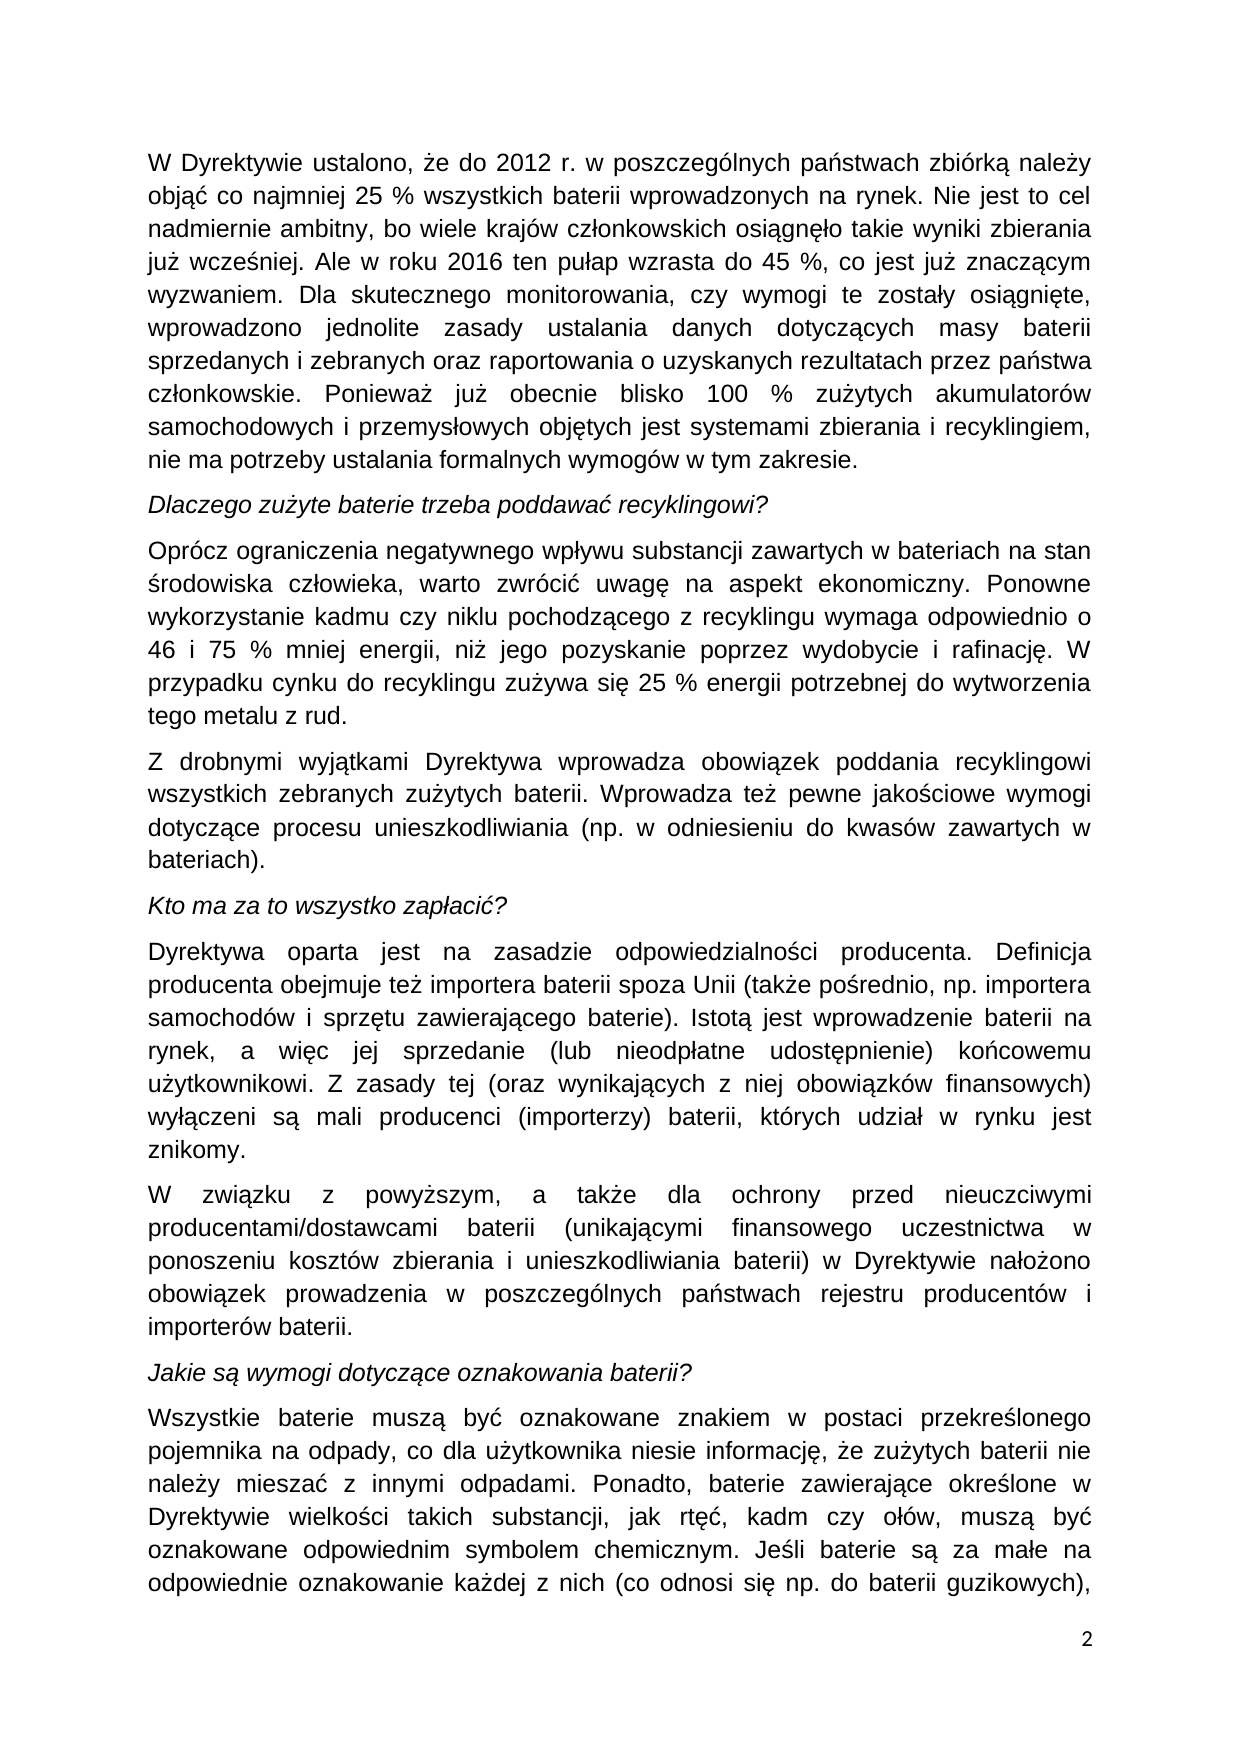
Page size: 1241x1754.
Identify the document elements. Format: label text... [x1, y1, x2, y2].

text Dyrektywa oparta jest na zasadzie odpowiedzialności producenta. Definicja producenta obejmuje też importera baterii spoza Unii (także pośrednio, np. importera samochodów i sprzętu zawierającego baterie). Istotą jest wprowadzenie baterii na rynek, a więc jej sprzedanie (lub nieodpłatne udostępnienie) końcowemu użytkownikowi. Z zasady tej (oraz wynikających z niej obowiązków finansowych) wyłączeni są mali producenci (importerzy) baterii, których udział w rynku jest znikomy. [148, 937, 1093, 1163]
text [148, 1403, 1093, 1597]
text Z drobnymi wyjątkami Dyrektywa wprowadza obowiązek poddania recyklingowi wszystkich zebranych zużytych baterii. Wprowadza też pewne jakościowe wymogi dotyczące procesu unieszkodliwiania (np. w odniesieniu do kwasów zawartych w bateriach). [148, 746, 1093, 874]
text Jakie są wymogi dotyczące oznakowania baterii? [148, 1358, 1093, 1387]
text W związku z powyższym, a także dla ochrony przed nieuczciwymi producentami/dostawcami baterii (unikającymi finansowego uczestnictwa w ponoszeniu kosztów zbierania i unieszkodliwiania baterii) w Dyrektywie nałożono obowiązek prowadzenia w poszczególnych państwach rejestru producentów i importerów baterii. [148, 1180, 1093, 1341]
text W Dyrektywie ustalono, że do 2012 r. w poszczególnych państwach zbiórką należy objąć co najmniej 25 % wszystkich baterii wprowadzonych na rynek. Nie jest to cel nadmiernie ambitny, bo wiele krajów członkowskich osiągnęło takie wyniki zbierania już wcześniej. Ale w roku 2016 ten pułap wzrasta do 45 %, co jest już znaczącym wyzwaniem. Dla skutecznego monitorowania, czy wymogi te zostały osiągnięte, wprowadzono jednolite zasady ustalania danych dotyczących masy baterii sprzedanych i zebranych oraz raportowania o uzyskanych rezultatach przez państwa członkowskie. Ponieważ już obecnie blisko 100 % zużytych akumulatorów samochodowych i przemysłowych objętych jest systemami zbierania i recyklingiem, nie ma potrzeby ustalania formalnych wymogów w tym zakresie. [148, 148, 1093, 473]
text Kto ma za to wszystko zapłacić? [148, 891, 1093, 920]
text Oprócz ograniczenia negatywnego wpływu substancji zawartych w bateriach na stan środowiska człowieka, warto zwrócić uwagę na aspekt ekonomiczny. Ponowne wykorzystanie kadmu czy niklu pochodzącego z recyklingu wymaga odpowiednio o 46 i 75 % mniej energii, niż jego pozyskanie poprzez wydobycie i rafinację. W przypadku cynku do recyklingu zużywa się 25 % energii potrzebnej do wytworzenia tego metalu z rud. [148, 536, 1093, 730]
text Dlaczego zużyte baterie trzeba poddawać recyklingowi? [148, 490, 1093, 519]
